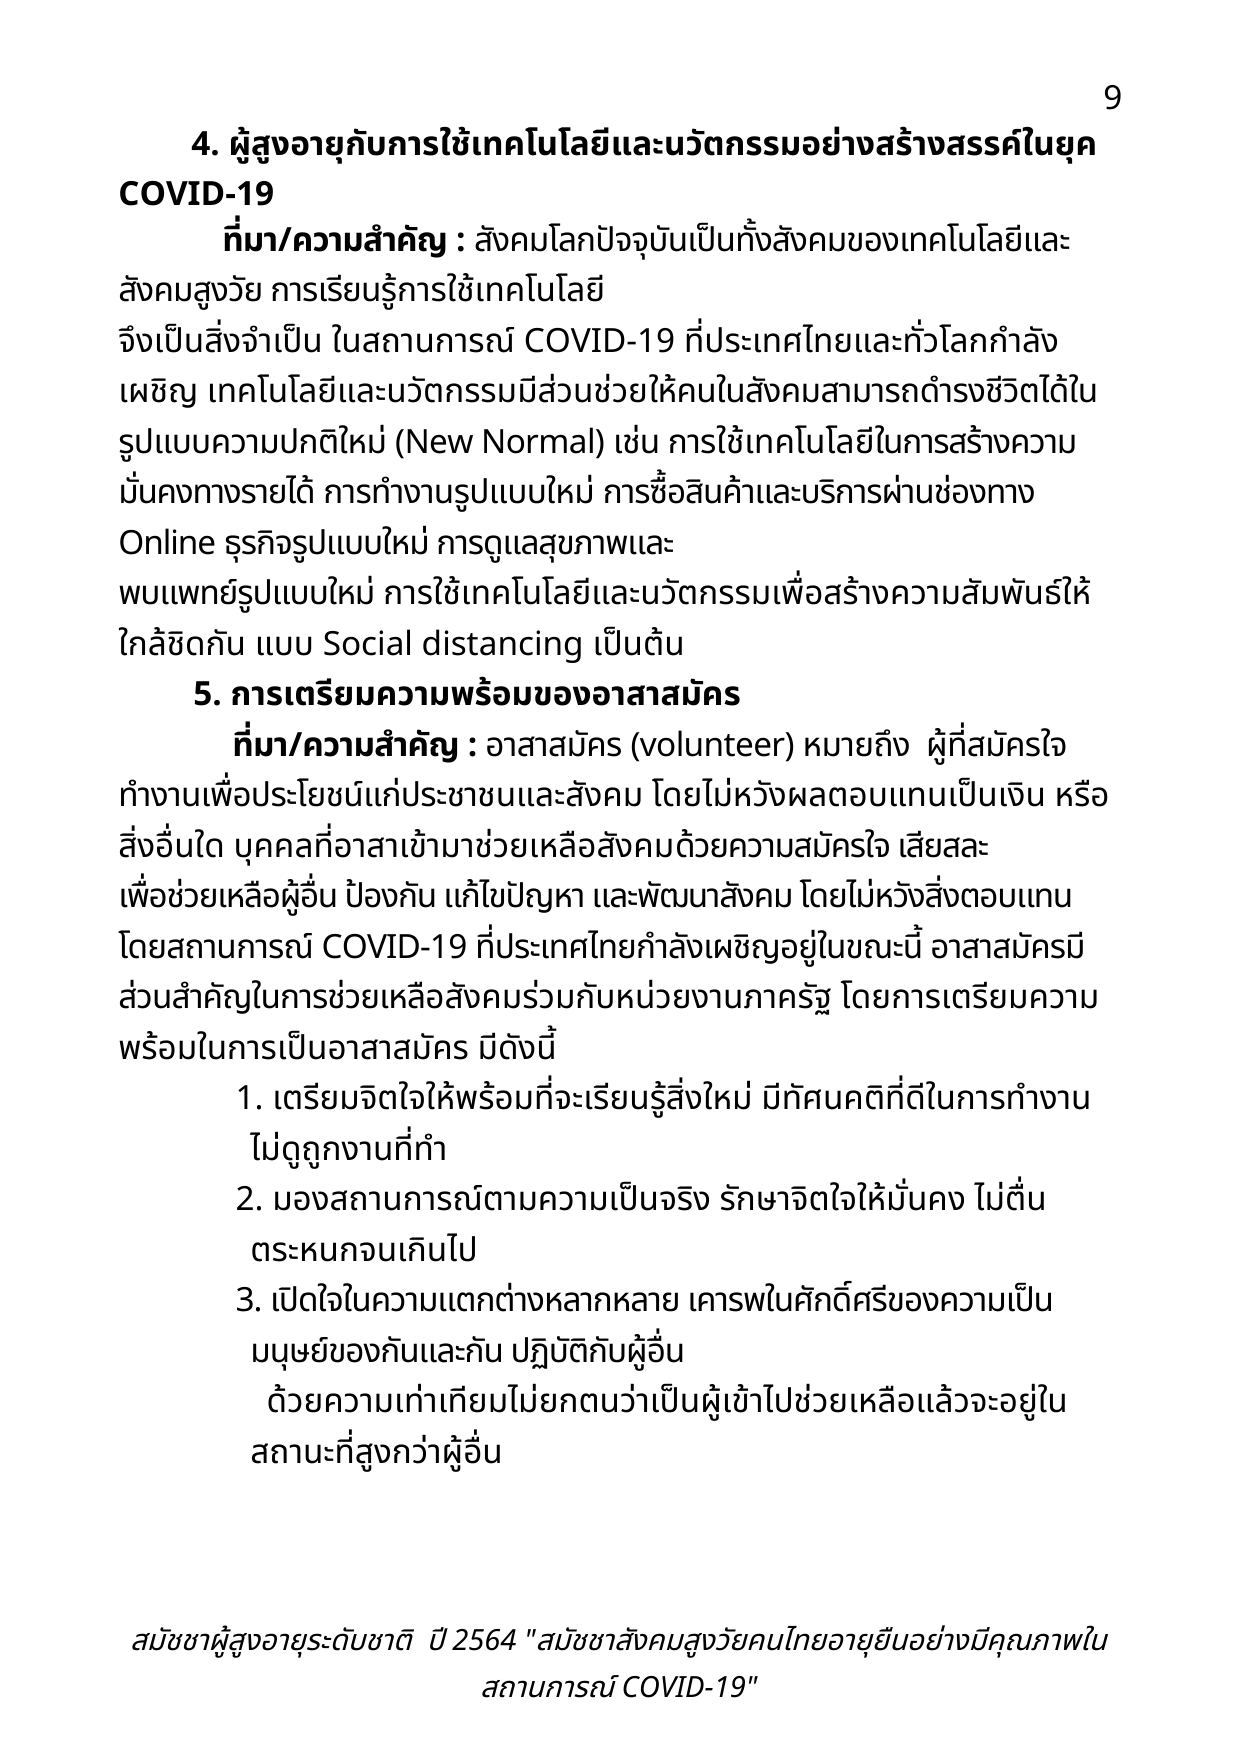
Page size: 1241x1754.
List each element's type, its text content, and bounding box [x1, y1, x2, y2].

text 2. มองสถานการณ์ตามความเป็นจริง รักษาจิตใจให้มั่นคง ไม่ตื่นตระหนกจนเกินไป [235, 1175, 1122, 1276]
text 5. การเตรียมความพร้อมของอาสาสมัคร [118, 670, 1122, 721]
text ที่มา/ความสำคัญ : อาสาสมัคร (volunteer) หมายถึง ผู้ที่สมัครใจทำงานเพื่อประโยชน์แก่ประชาชนและสังคม โดยไม่หวังผลตอบแทนเป็นเงิน หรือสิ่งอื่นใด บุคคลที่อาสาเข้ามาช่วยเหลือสังคมด้วยความสมัครใจ เสียสละ เพื่อช่วยเหลือผู้อื่น ป้องกัน แก้ไขปัญหา และพัฒนาสังคม โดยไม่หวังสิ่งตอบแทนโดยสถานการณ์ COVID-19 ที่ประเทศไทยกำลังเผชิญอยู่ในขณะนี้ อาสาสมัครมีส่วนสำคัญในการช่วยเหลือสังคมร่วมกับหน่วยงานภาครัฐ โดยการเตรียมความพร้อมในการเป็นอาสาสมัคร มีดังนี้ [118, 721, 1122, 1074]
text 1. เตรียมจิตใจให้พร้อมที่จะเรียนรู้สิ่งใหม่ มีทัศนคติที่ดีในการทำงาน ไม่ดูถูกงานที่ทำ [235, 1074, 1122, 1175]
text ที่มา/ความสำคัญ : สังคมโลกปัจจุบันเป็นทั้งสังคมของเทคโนโลยีและสังคมสูงวัย การเรียนรู้การใช้เทคโนโลยี จึงเป็นสิ่งจำเป็น ในสถานการณ์ COVID-19 ที่ประเทศไทยและทั่วโลกกำลังเผชิญ เทคโนโลยีและนวัตกรรมมีส่วนช่วยให้คนในสังคมสามารถดำรงชีวิตได้ในรูปแบบความปกติใหม่ (New Normal) เช่น การใช้เทคโนโลยีในการสร้างความมั่นคงทางรายได้ การทำงานรูปแบบใหม่ การซื้อสินค้าและบริการผ่านช่องทาง Online ธุรกิจรูปแบบใหม่ การดูแลสุขภาพและ พบแพทย์รูปแบบใหม่ การใช้เทคโนโลยีและนวัตกรรมเพื่อสร้างความสัมพันธ์ให้ใกล้ชิดกัน แบบ Social distancing เป็นต้น [118, 215, 1122, 670]
text 4. ผู้สูงอายุกับการใช้เทคโนโลยีและนวัตกรรมอย่างสร้างสรรค์ในยุค COVID-19 [118, 119, 1122, 215]
text 3. เปิดใจในความแตกต่างหลากหลาย เคารพในศักดิ์ศรีของความเป็นมนุษย์ของกันและกัน ปฏิบัติกับผู้อื่น ด้วยความเท่าเทียมไม่ยกตนว่าเป็นผู้เข้าไปช่วยเหลือแล้วจะอยู่ในสถานะที่สูงกว่าผู้อื่น [235, 1276, 1122, 1478]
